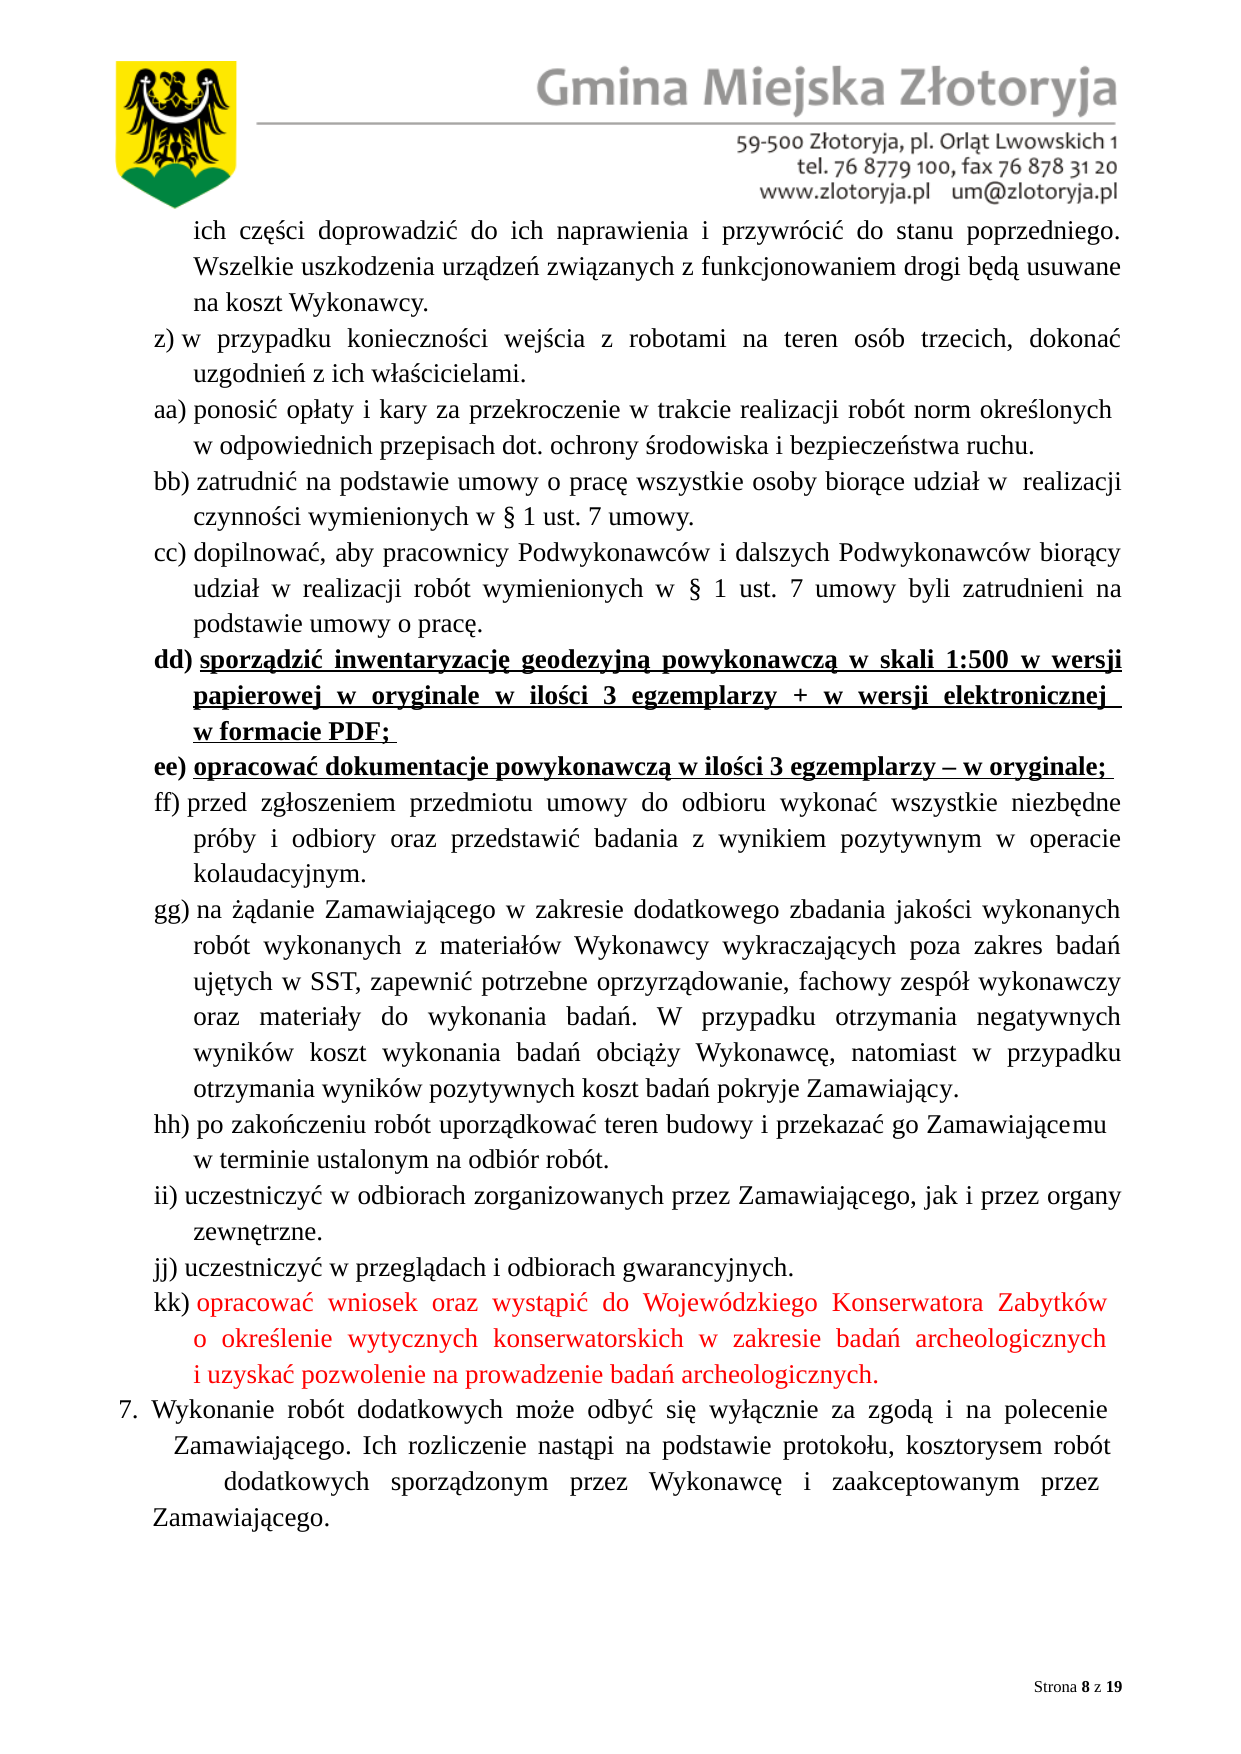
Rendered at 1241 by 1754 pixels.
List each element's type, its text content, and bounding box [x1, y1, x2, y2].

list zatrudnić na podstawie umowy o pracę wszystkie osoby biorące udział w realizacji czynności wymienionych w § 1 ust. 7 umowy. [153, 464, 1122, 531]
list opracować wniosek oraz wystąpić do Wojewódzkiego Konserwatora Zabytków o określenie wytycznych konserwatorskich w zakresie badań archeologicznych i uzyskać pozwolenie na prowadzenie badań archeologicznych. [153, 1286, 1122, 1389]
list na żądanie Zamawiającego w zakresie dodatkowego zbadania jakości wykonanych robót wykonanych z materiałów Wykonawcy wykraczających poza zakres badań ujętych w SST, zapewnić potrzebne oprzyrządowanie, fachowy zespół wykonawczy oraz materiały do wykonania badań. W przypadku otrzymania negatywnych wyników koszt wykonania badań obciąży Wykonawcę, natomiast w przypadku otrzymania wyników pozytywnych koszt badań pokryje Zamawiający. [153, 893, 1122, 1103]
list opracować dokumentacje powykonawczą w ilości 3 egzemplarzy – w oryginale; [153, 750, 1122, 782]
list dopilnować, aby pracownicy Podwykonawców i dalszych Podwykonawców biorący udział w realizacji robót wymienionych w § 1 ust. 7 umowy byli zatrudnieni na podstawie umowy o pracę. [153, 536, 1122, 639]
text 7. Wykonanie robót dodatkowych może odbyć się wyłącznie za zgodą i na polecenie Zamawiającego. Ich rozliczenie nastąpi na podstawie protokołu, kosztorysem robót dodatkowych sporządzonym przez Wykonawcę i zaakceptowanym przez Zamawiającego. [118, 1393, 1122, 1532]
list w przypadku konieczności wejścia z robotami na teren osób trzecich, dokonać uzgodnień z ich właścicielami. [153, 322, 1122, 388]
picture [115, 61, 1117, 210]
list sporządzić inwentaryzację geodezyjną powykonawczą w skali 1:500 w wersji papierowej w oryginale w ilości 3 egzemplarzy + w wersji elektronicznej w formacie PDF; [153, 643, 1122, 746]
list po zakończeniu robót uporządkować teren budowy i przekazać go Zamawiającemu w terminie ustalonym na odbiór robót. [153, 1108, 1122, 1174]
list uczestniczyć w odbiorach zorganizowanych przez Zamawiającego, jak i przez organy zewnętrzne. [153, 1179, 1122, 1246]
list uczestniczyć w przeglądach i odbiorach gwarancyjnych. [153, 1251, 1122, 1282]
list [153, 148, 1122, 317]
list przed zgłoszeniem przedmiotu umowy do odbioru wykonać wszystkie niezbędne próby i odbiory oraz przedstawić badania z wynikiem pozytywnym w operacie kolaudacyjnym. [153, 786, 1122, 889]
list ponosić opłaty i kary za przekroczenie w trakcie realizacji robót norm określonych w odpowiednich przepisach dot. ochrony środowiska i bezpieczeństwa ruchu. [153, 393, 1122, 460]
